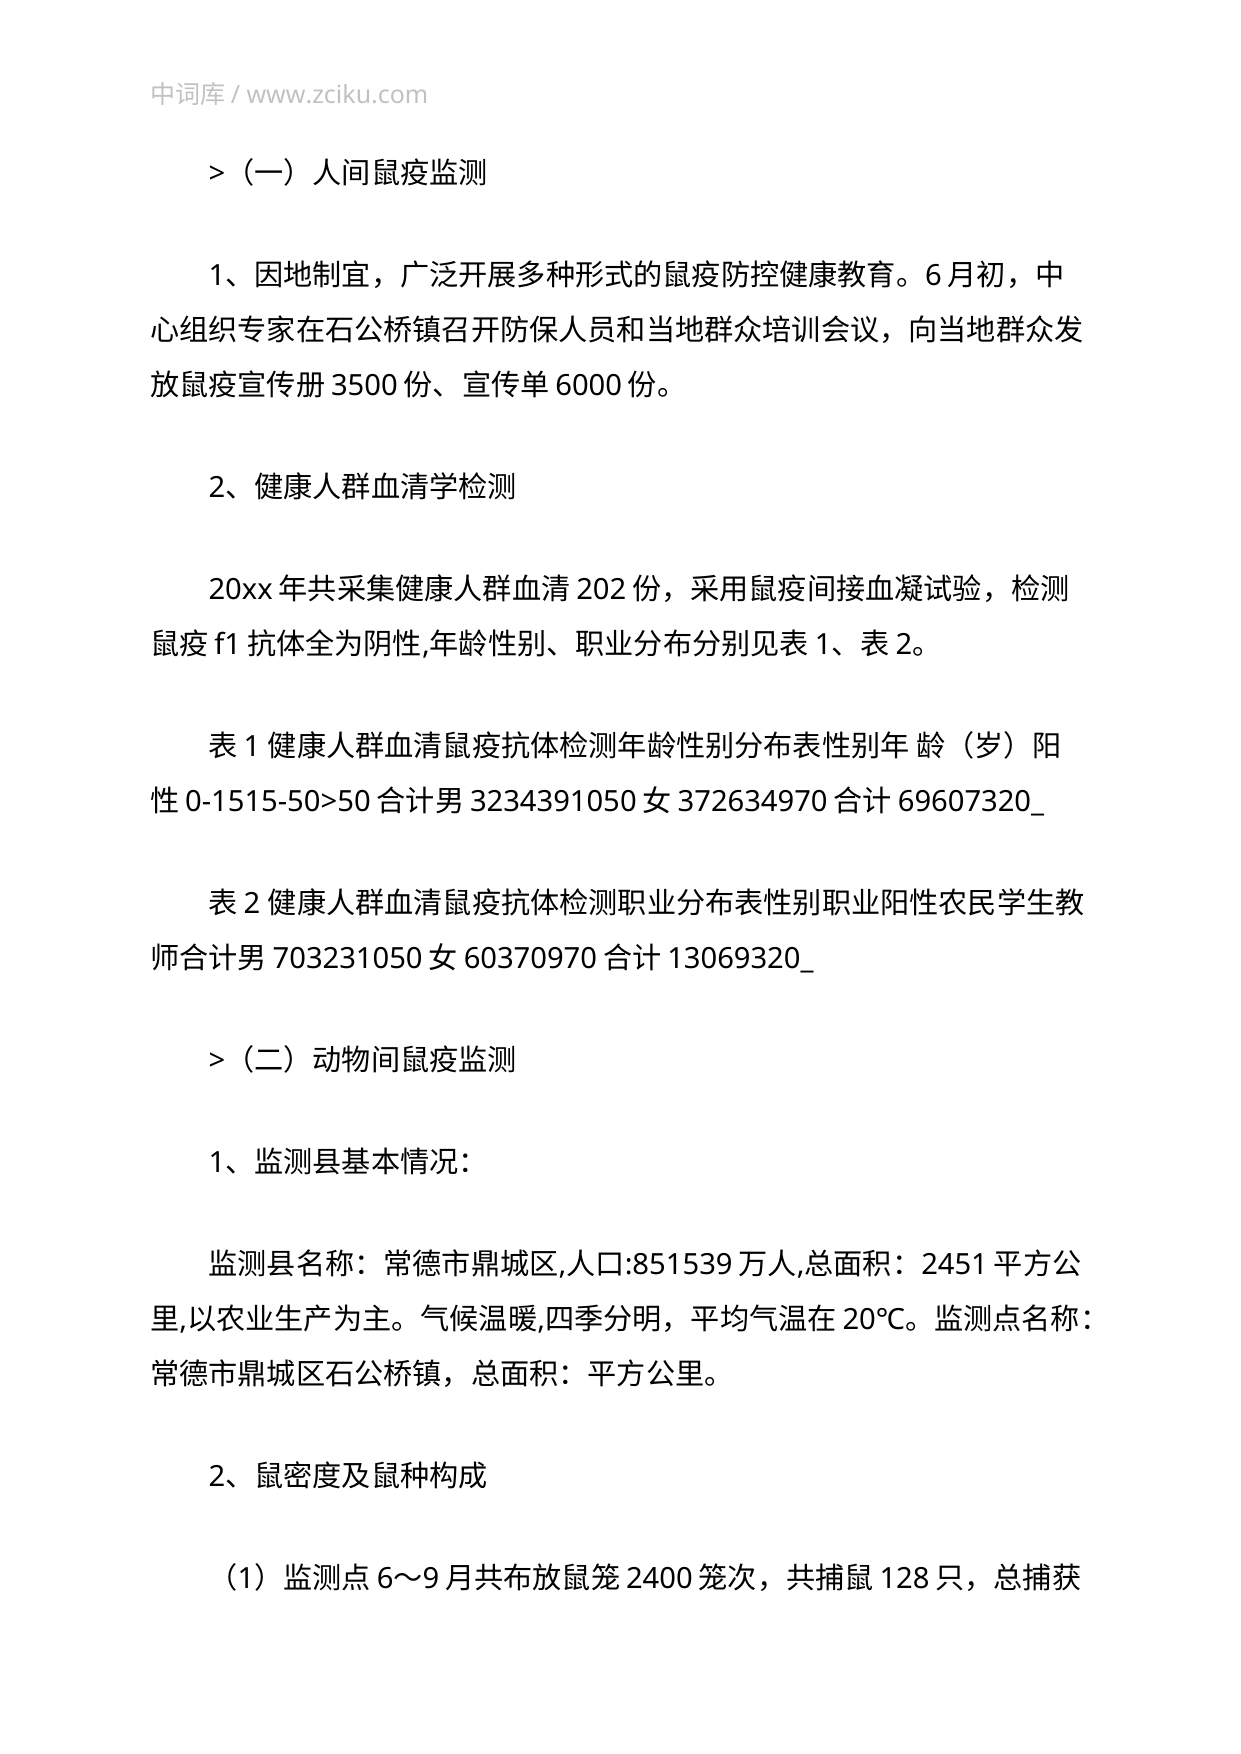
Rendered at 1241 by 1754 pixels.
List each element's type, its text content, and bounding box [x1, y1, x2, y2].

text >（二）动物间鼠疫监测 [150, 1037, 1090, 1079]
text 1、监测县基本情况： [150, 1139, 1090, 1181]
text 表2 健康人群血清鼠疫抗体检测职业分布表性别职业阳性农民学生教师合计男703231050女60370970合计13069320_ [150, 880, 1090, 977]
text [150, 1554, 1090, 1597]
text 20xx年共采集健康人群血清202份，采用鼠疫间接血凝试验，检测鼠疫f1抗体全为阴性,年龄性别、职业分布分别见表1、表2。 [150, 566, 1090, 663]
text 2、鼠密度及鼠种构成 [150, 1452, 1090, 1495]
text 监测县名称：常德市鼎城区,人口:851539万人,总面积：2451平方公里,以农业生产为主。气候温暖,四季分明，平均气温在20℃。监测点名称：常德市鼎城区石公桥镇，总面积：平方公里。 [150, 1241, 1090, 1393]
text 表1 健康人群血清鼠疫抗体检测年龄性别分布表性别年 龄（岁）阳性0-1515-50>50合计男3234391050女372634970合计69607320_ [150, 723, 1090, 820]
text 1、因地制宜，广泛开展多种形式的鼠疫防控健康教育。6月初，中心组织专家在石公桥镇召开防保人员和当地群众培训会议，向当地群众发放鼠疫宣传册3500份、宣传单6000份。 [150, 252, 1090, 404]
text >（一）人间鼠疫监测 [150, 150, 1090, 192]
text 2、健康人群血清学检测 [150, 464, 1090, 506]
